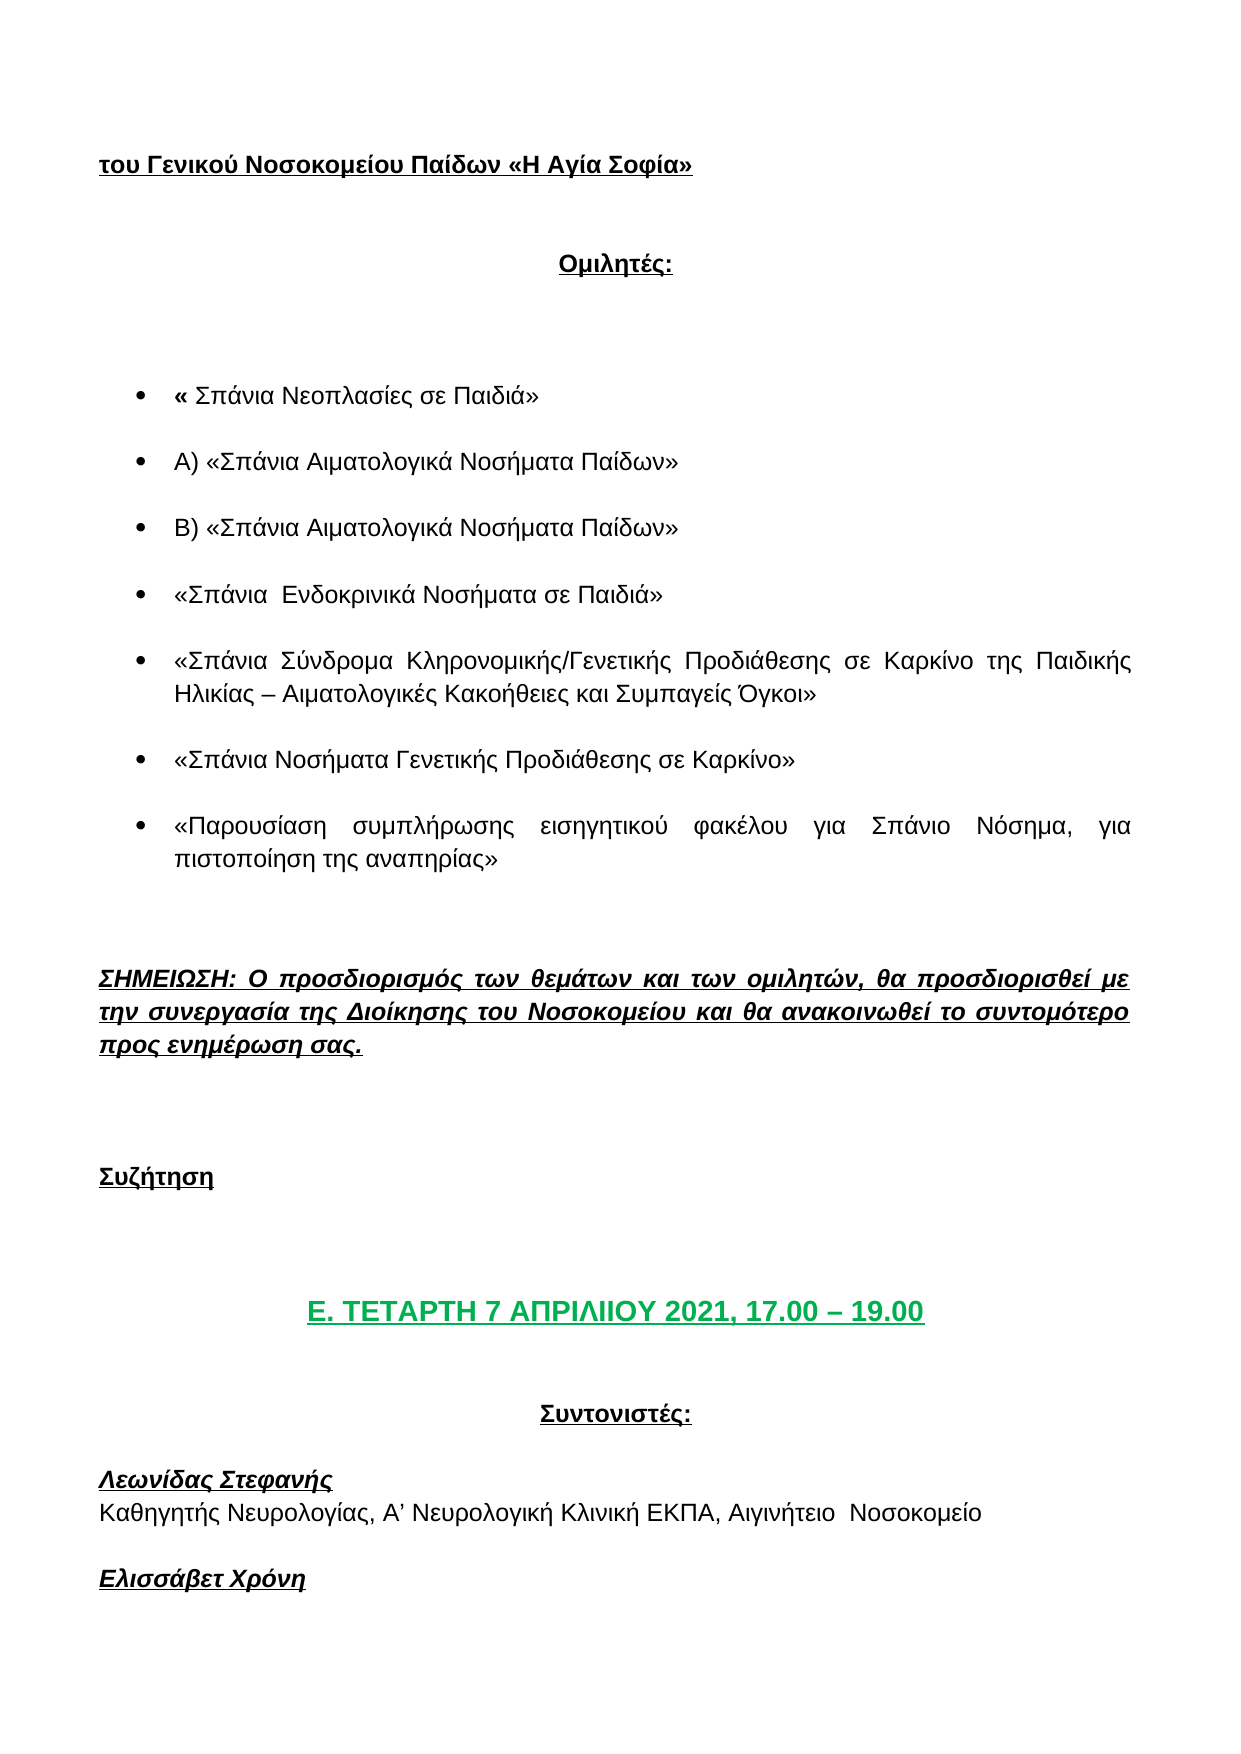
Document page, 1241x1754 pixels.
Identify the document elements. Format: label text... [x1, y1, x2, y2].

text του Γενικού Νοσοκομείου Παίδων «Η Αγία Σοφία» [99, 150, 1132, 179]
text Ελισσάβετ Χρόνη [99, 1564, 1132, 1593]
text Συζήτηση [99, 1162, 1132, 1191]
text ΣΗΜΕΙΩΣΗ: Ο προσδιορισμός των θεμάτων και των ομιλητών, θα προσδιορισθεί με την συνεργασία της Διοίκησης του Νοσοκομείου και θα ανακοινωθεί το συντομότερο προς ενημέρωση σας. [99, 964, 1132, 1059]
text Λεωνίδας Στεφανής [99, 1465, 1132, 1494]
text Ομιλητές: [99, 249, 1132, 278]
list Β) «Σπάνια Αιματολογικά Νοσήματα Παίδων» [136, 513, 1132, 542]
list «Σπάνια Σύνδρομα Κληρονομικής/Γενετικής Προδιάθεσης σε Καρκίνο της Παιδικής Ηλικίας – Αιματολογικές Κακοήθειες και Συμπαγείς Όγκοι» [136, 646, 1132, 708]
text Ε. ΤΕΤΑΡΤΗ 7 ΑΠΡΙΛΙΙΟΥ 2021, 17.00 – 19.00 [99, 1294, 1132, 1328]
list « Σπάνια Νεοπλασίες σε Παιδιά» [136, 381, 1132, 410]
list «Σπάνια Νοσήματα Γενετικής Προδιάθεσης σε Καρκίνο» [136, 745, 1132, 774]
text Καθηγητής Νευρολογίας, Α’ Νευρολογική Κλινική ΕΚΠΑ, Αιγινήτειο Νοσοκομείο [99, 1498, 1132, 1527]
text Συντονιστές: [99, 1399, 1132, 1428]
list «Παρουσίαση συμπλήρωσης εισηγητικού φακέλου για Σπάνιο Νόσημα, για πιστοποίηση της αναπηρίας» [136, 811, 1132, 873]
list Α) «Σπάνια Αιματολογικά Νοσήματα Παίδων» [136, 447, 1132, 476]
list «Σπάνια Ενδοκρινικά Νοσήματα σε Παιδιά» [136, 579, 1132, 608]
